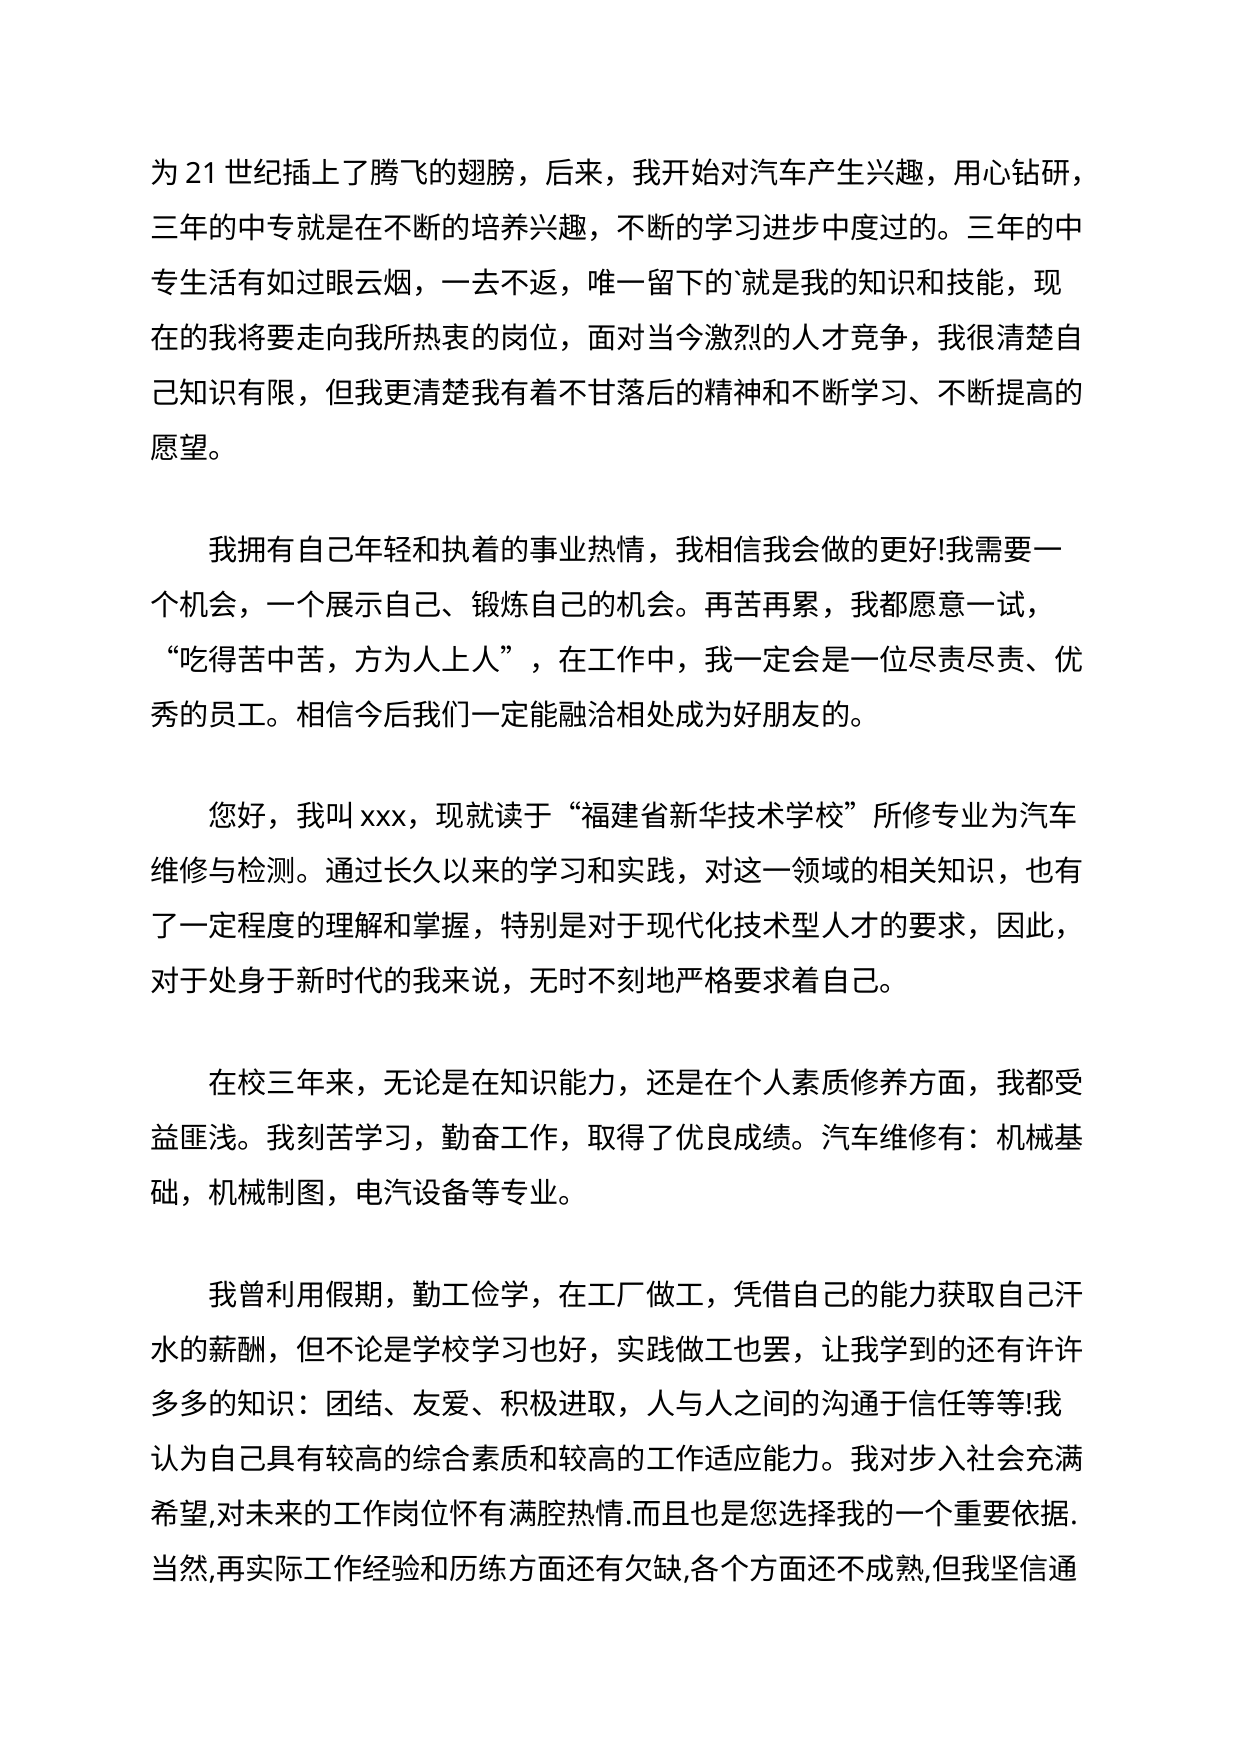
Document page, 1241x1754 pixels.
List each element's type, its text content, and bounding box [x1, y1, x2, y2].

text 您好，我叫xxx，现就读于“福建省新华技术学校”所修专业为汽车维修与检测。通过长久以来的学习和实践，对这一领域的相关知识，也有了一定程度的理解和掌握，特别是对于现代化技术型人才的要求，因此，对于处身于新时代的我来说，无时不刻地严格要求着自己。 [150, 793, 1090, 1000]
text 我拥有自己年轻和执着的事业热情，我相信我会做的更好!我需要一个机会，一个展示自己、锻炼自己的机会。再苦再累，我都愿意一试，“吃得苦中苦，方为人上人”，在工作中，我一定会是一位尽责尽责、优秀的员工。相信今后我们一定能融洽相处成为好朋友的。 [150, 526, 1090, 733]
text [150, 1271, 1090, 1588]
text 在校三年来，无论是在知识能力，还是在个人素质修养方面，我都受益匪浅。我刻苦学习，勤奋工作，取得了优良成绩。汽车维修有：机械基础，机械制图，电汽设备等专业。 [150, 1059, 1090, 1212]
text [150, 150, 1090, 467]
